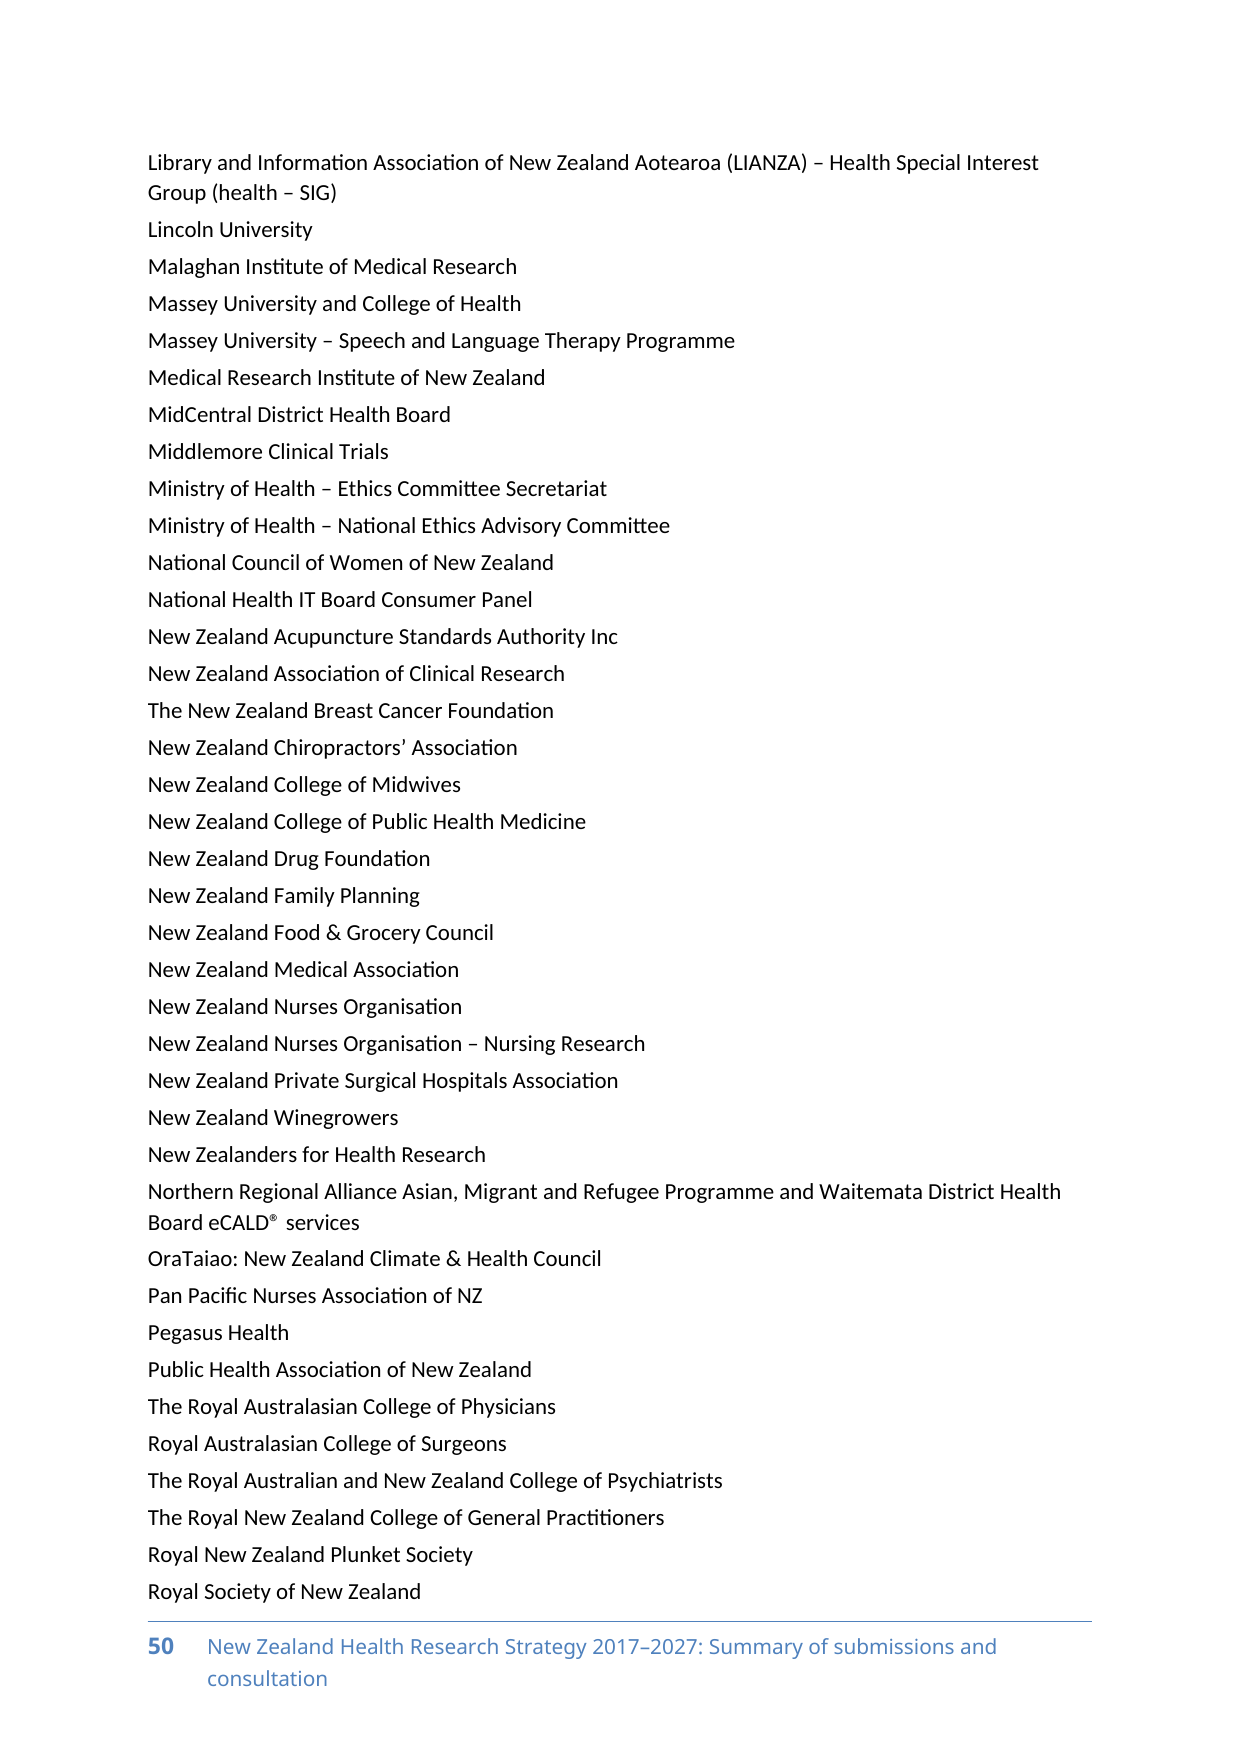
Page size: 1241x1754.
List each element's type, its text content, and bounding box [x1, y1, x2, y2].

text The Royal Australian and New Zealand College of Psychiatrists [148, 1466, 1092, 1494]
text New Zealand Nurses Organisation – Nursing Research [148, 1029, 1092, 1057]
text New Zealand Private Surgical Hospitals Association [148, 1066, 1092, 1094]
text Northern Regional Alliance Asian, Migrant and Refugee Programme and Waitemata District Health Board eCALD® services [148, 1177, 1092, 1236]
text Library and Information Association of New Zealand Aotearoa (LIANZA) – Health Special Interest Group (health – SIG) [148, 148, 1092, 206]
text New Zealand Association of Clinical Research [148, 659, 1092, 687]
text New Zealand College of Public Health Medicine [148, 807, 1092, 835]
text The New Zealand Breast Cancer Foundation [148, 696, 1092, 724]
text New Zealand Family Planning [148, 881, 1092, 909]
text Ministry of Health – Ethics Committee Secretariat [148, 474, 1092, 502]
text MidCentral District Health Board [148, 400, 1092, 428]
text Middlemore Clinical Trials [148, 437, 1092, 465]
text Malaghan Institute of Medical Research [148, 252, 1092, 280]
text Public Health Association of New Zealand [148, 1356, 1092, 1383]
text New Zealanders for Health Research [148, 1140, 1092, 1168]
text OraTaiao: New Zealand Climate & Health Council [148, 1244, 1092, 1273]
text National Health IT Board Consumer Panel [148, 585, 1092, 613]
text Ministry of Health – National Ethics Advisory Committee [148, 511, 1092, 539]
text Massey University and College of Health [148, 289, 1092, 317]
text New Zealand Chiropractors’ Association [148, 733, 1092, 761]
text Medical Research Institute of New Zealand [148, 363, 1092, 391]
text New Zealand College of Midwives [148, 770, 1092, 798]
text The Royal Australasian College of Physicians [148, 1392, 1092, 1421]
text New Zealand Medical Association [148, 955, 1092, 983]
text The Royal New Zealand College of General Practitioners [148, 1503, 1092, 1531]
text Lincoln University [148, 215, 1092, 243]
text Pan Pacific Nurses Association of NZ [148, 1282, 1092, 1309]
text Pegasus Health [148, 1318, 1092, 1347]
text New Zealand Nurses Organisation [148, 992, 1092, 1020]
text New Zealand Drug Foundation [148, 844, 1092, 872]
text Royal Society of New Zealand [148, 1577, 1092, 1605]
text New Zealand Winegrowers [148, 1103, 1092, 1131]
text New Zealand Food & Grocery Council [148, 918, 1092, 946]
text Royal New Zealand Plunket Society [148, 1540, 1092, 1568]
text Royal Australasian College of Surgeons [148, 1429, 1092, 1457]
text National Council of Women of New Zealand [148, 548, 1092, 576]
text New Zealand Acupuncture Standards Authority Inc [148, 622, 1092, 650]
text Massey University – Speech and Language Therapy Programme [148, 326, 1092, 354]
